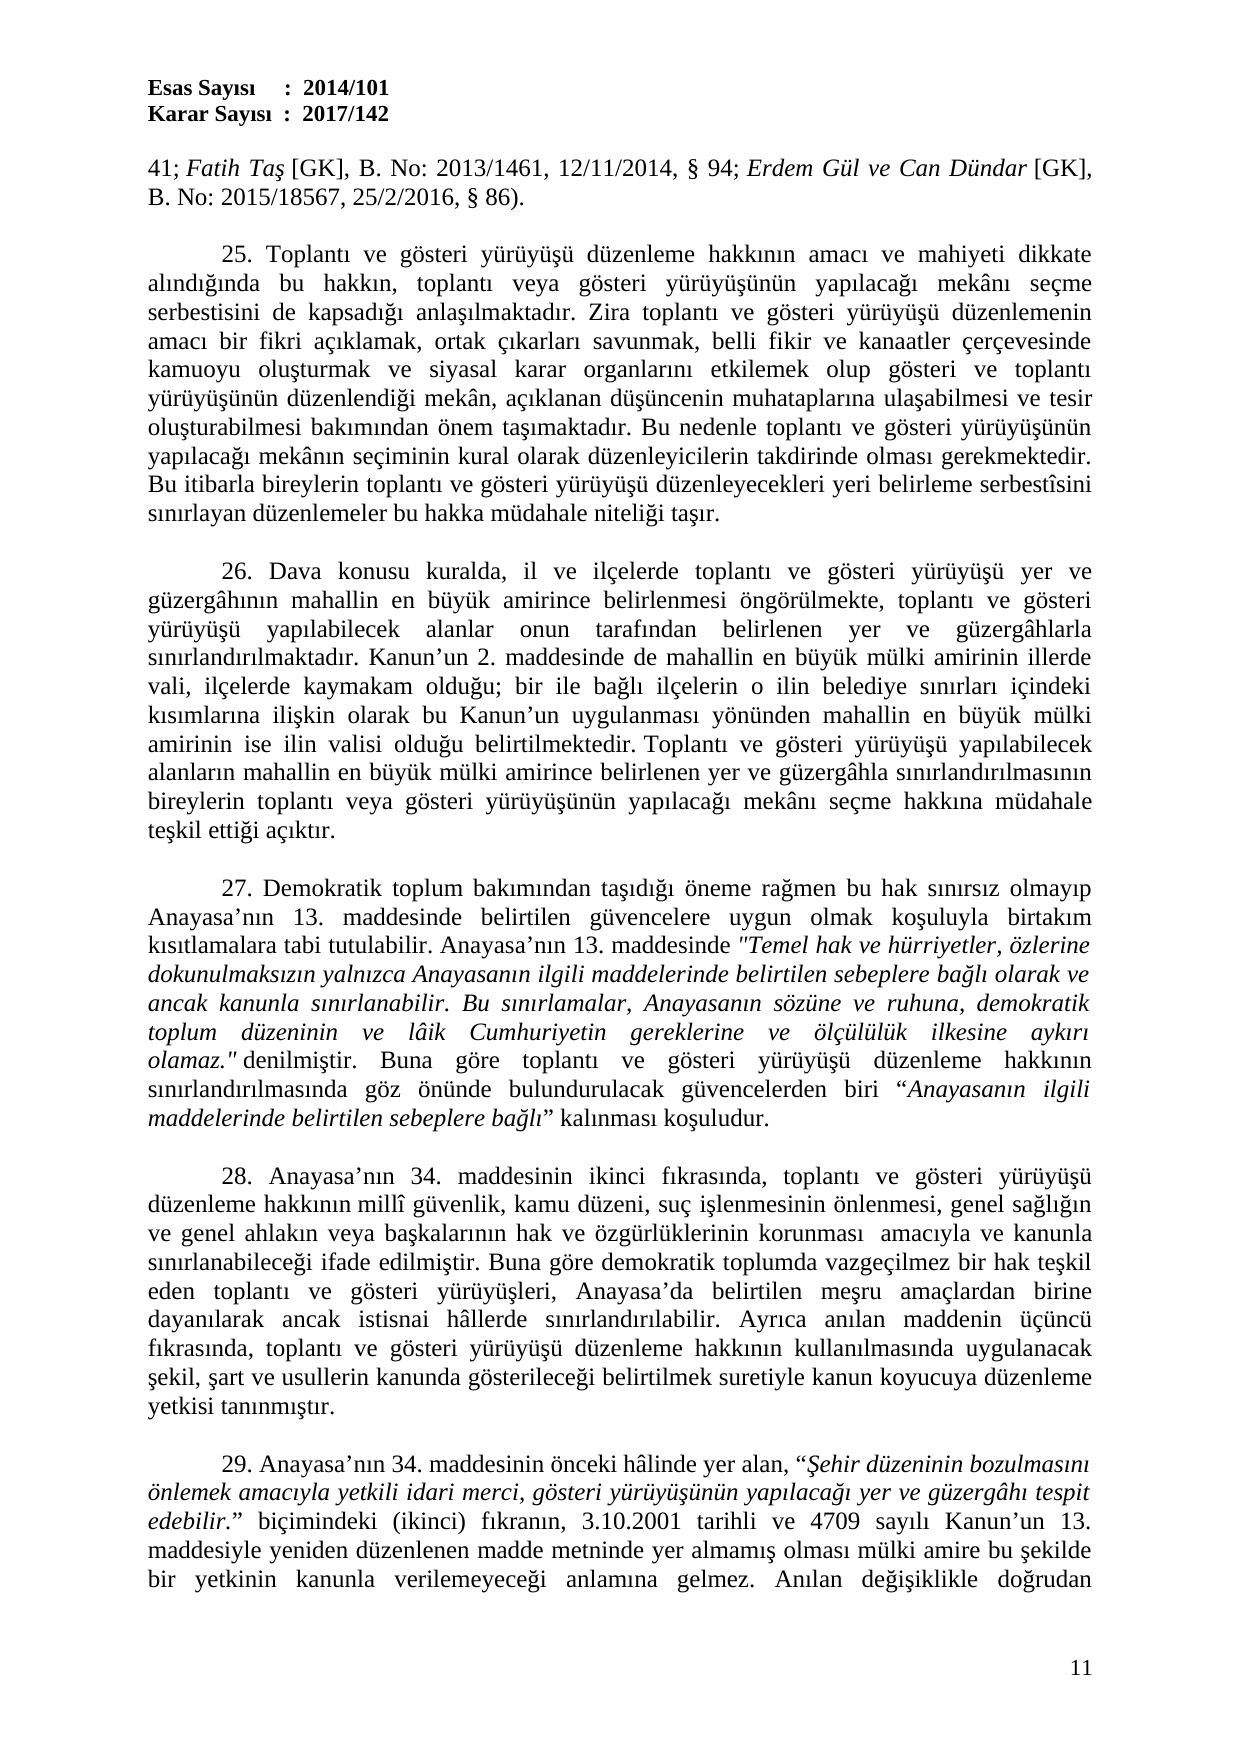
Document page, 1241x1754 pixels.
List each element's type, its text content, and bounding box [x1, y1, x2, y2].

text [148, 1449, 1093, 1592]
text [148, 153, 1093, 210]
text 27. Demokratik toplum bakımından taşıdığı öneme rağmen bu hak sınırsız olmayıp Anayasa’nın 13. maddesinde belirtilen güvencelere uygun olmak koşuluyla birtakım kısıtlamalara tabi tutulabilir. Anayasa’nın 13. maddesinde "Temel hak ve hürriyetler, özlerine dokunulmaksızın yalnızca Anayasanın ilgili maddelerinde belirtilen sebeplere bağlı olarak ve ancak kanunla sınırlanabilir. Bu sınırlamalar, Anayasanın sözüne ve ruhuna, demokratik toplum düzeninin ve lâik Cumhuriyetin gereklerine ve ölçülülük ilkesine aykırı olamaz." denilmiştir. Buna göre toplantı ve gösteri yürüyüşü düzenleme hakkının sınırlandırılmasında göz önünde bulundurulacak güvencelerden biri “Anayasanın ilgili maddelerinde belirtilen sebeplere bağlı” kalınması koşuludur. [148, 873, 1093, 1132]
text 28. Anayasa’nın 34. maddesinin ikinci fıkrasında, toplantı ve gösteri yürüyüşü düzenleme hakkının millî güvenlik, kamu düzeni, suç işlenmesinin önlenmesi, genel sağlığın ve genel ahlakın veya başkalarının hak ve özgürlüklerinin korunması amacıyla ve kanunla sınırlanabileceği ifade edilmiştir. Buna göre demokratik toplumda vazgeçilmez bir hak teşkil eden toplantı ve gösteri yürüyüşleri, Anayasa’da belirtilen meşru amaçlardan birine dayanılarak ancak istisnai hâllerde sınırlandırılabilir. Ayrıca anılan maddenin üçüncü fıkrasında, toplantı ve gösteri yürüyüşü düzenleme hakkının kullanılmasında uygulanacak şekil, şart ve usullerin kanunda gösterileceği belirtilmek suretiyle kanun koyucuya düzenleme yetkisi tanınmıştır. [148, 1161, 1093, 1419]
text 26. Dava konusu kuralda, il ve ilçelerde toplantı ve gösteri yürüyüşü yer ve güzergâhının mahallin en büyük amirince belirlenmesi öngörülmekte, toplantı ve gösteri yürüyüşü yapılabilecek alanlar onun tarafından belirlenen yer ve güzergâhlarla sınırlandırılmaktadır. Kanun’un 2. maddesinde de mahallin en büyük mülki amirinin illerde vali, ilçelerde kaymakam olduğu; bir ile bağlı ilçelerin o ilin belediye sınırları içindeki kısımlarına ilişkin olarak bu Kanun’un uygulanması yönünden mahallin en büyük mülki amirinin ise ilin valisi olduğu belirtilmektedir. Toplantı ve gösteri yürüyüşü yapılabilecek alanların mahallin en büyük mülki amirince belirlenen yer ve güzergâhla sınırlandırılmasının bireylerin toplantı veya gösteri yürüyüşünün yapılacağı mekânı seçme hakkına müdahale teşkil ettiği açıktır. [148, 556, 1093, 844]
text 25. Toplantı ve gösteri yürüyüşü düzenleme hakkının amacı ve mahiyeti dikkate alındığında bu hakkın, toplantı veya gösteri yürüyüşünün yapılacağı mekânı seçme serbestisini de kapsadığı anlaşılmaktadır. Zira toplantı ve gösteri yürüyüşü düzenlemenin amacı bir fikri açıklamak, ortak çıkarları savunmak, belli fikir ve kanaatler çerçevesinde kamuoyu oluşturmak ve siyasal karar organlarını etkilemek olup gösteri ve toplantı yürüyüşünün düzenlendiği mekân, açıklanan düşüncenin muhataplarına ulaşabilmesi ve tesir oluşturabilmesi bakımından önem taşımaktadır. Bu nedenle toplantı ve gösteri yürüyüşünün yapılacağı mekânın seçiminin kural olarak düzenleyicilerin takdirinde olması gerekmektedir. Bu itibarla bireylerin toplantı ve gösteri yürüyüşü düzenleyecekleri yeri belirleme serbestîsini sınırlayan düzenlemeler bu hakka müdahale niteliği taşır. [148, 239, 1093, 527]
